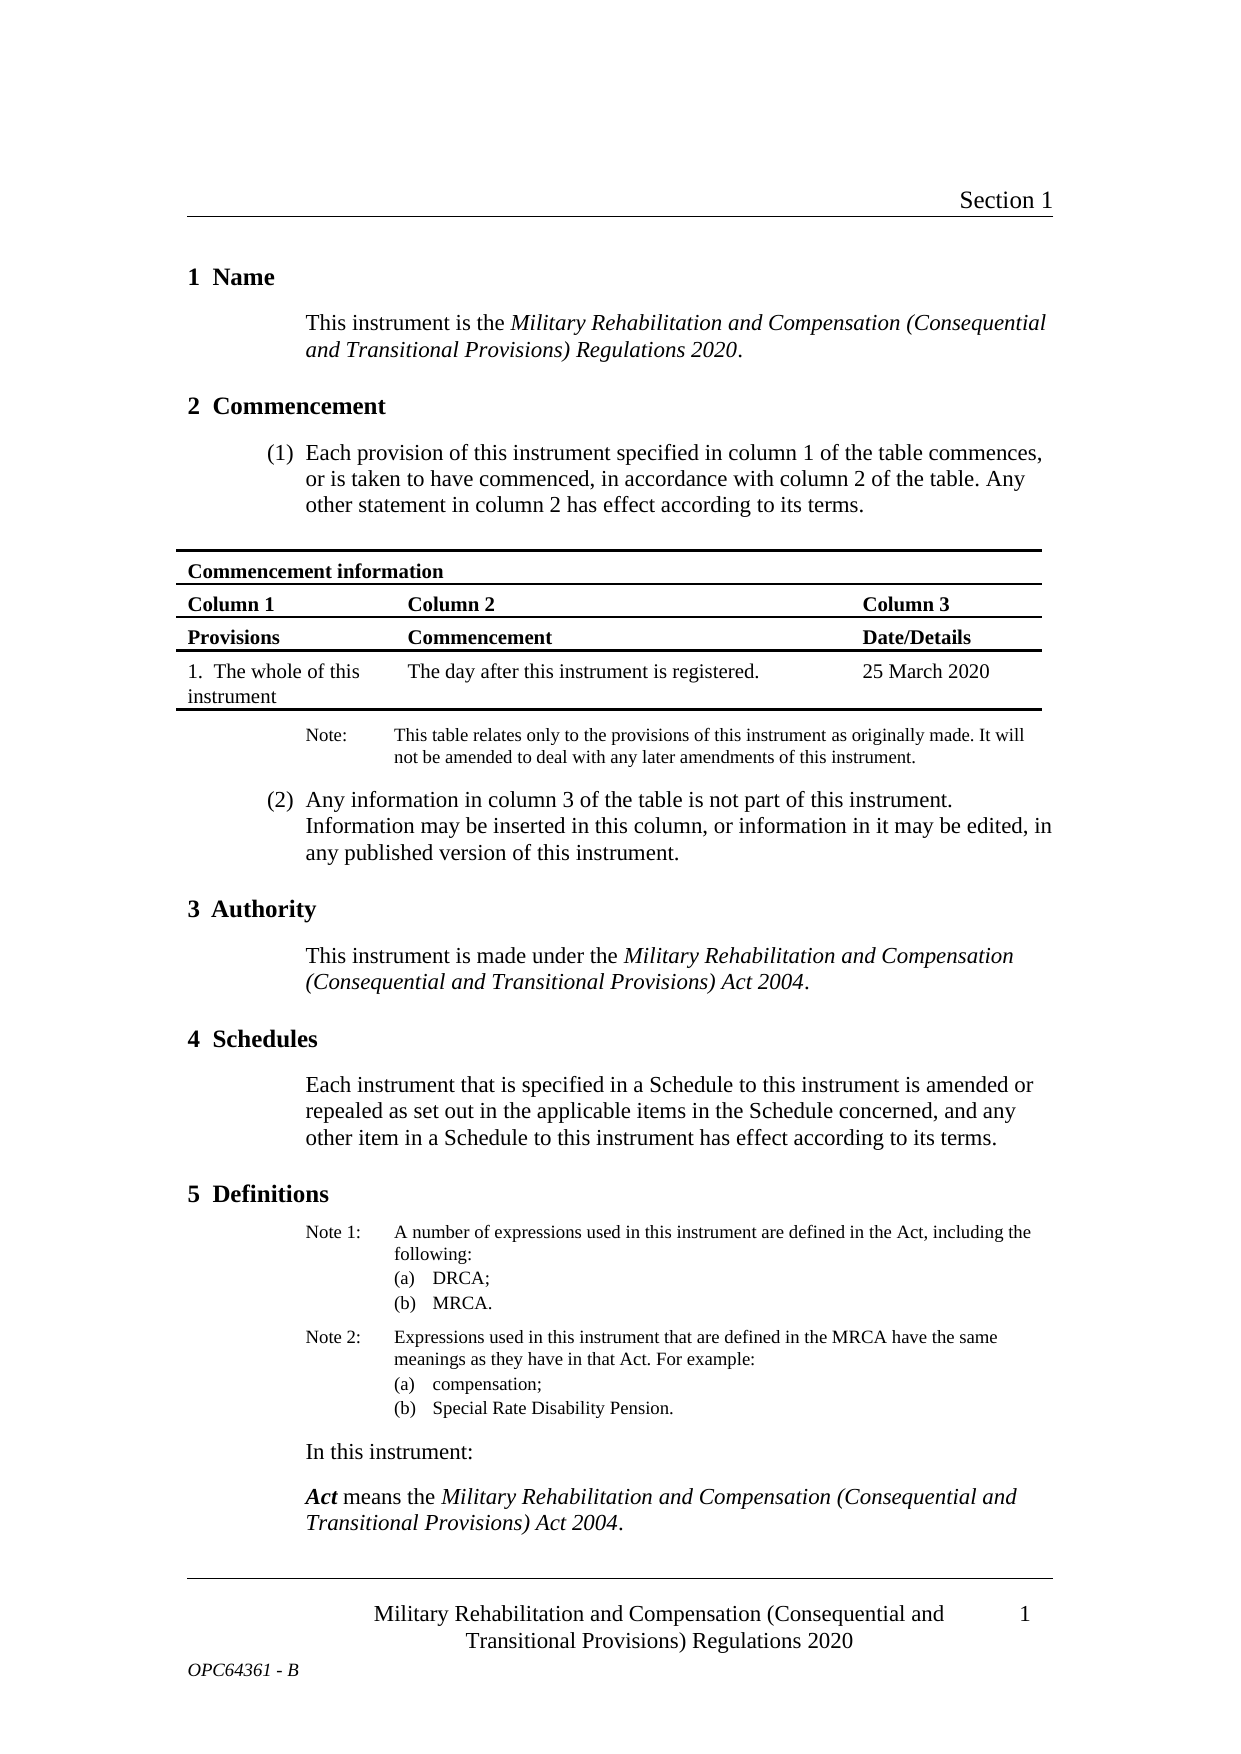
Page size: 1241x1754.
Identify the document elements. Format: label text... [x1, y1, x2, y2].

text 5 Definitions [187, 1179, 1053, 1208]
text (b) Special Rate Disability Pension. [394, 1398, 1053, 1419]
text This instrument is made under the Military Rehabilitation and Compensation (Consequential and Transitional Provisions) Act 2004. [187, 942, 1053, 994]
table_cell 1. The whole of this instrument [176, 652, 396, 708]
table_cell Commencement [396, 618, 851, 649]
text Act means the Military Rehabilitation and Compensation (Consequential and Transitional Provisions) Act 2004. [305, 1483, 1053, 1536]
text 1 Name [187, 262, 1053, 291]
text Each instrument that is specified in a Schedule to this instrument is amended or repealed as set out in the applicable items in the Schedule concerned, and any other item in a Schedule to this instrument has effect according to its terms. [187, 1071, 1053, 1150]
text Note 1: A number of expressions used in this instrument are defined in the Act, including the following: [305, 1221, 1053, 1264]
text Note: This table relates only to the provisions of this instrument as originally made. It will not be amended to deal with any later amendments of this instrument. [305, 724, 1053, 767]
text (2) Any information in column 3 of the table is not part of this instrument. Information may be inserted in this column, or information in it may be edited, in any published version of this instrument. [187, 786, 1053, 865]
table_cell Column 1 [176, 585, 396, 616]
text This instrument is the Military Rehabilitation and Compensation (Consequential and Transitional Provisions) Regulations 2020. [187, 309, 1053, 362]
table_cell Provisions [176, 618, 396, 649]
text (b) MRCA. [394, 1293, 1053, 1313]
table_cell 25 March 2020 [851, 652, 1042, 708]
text 4 Schedules [187, 1024, 1053, 1052]
table_cell Column 3 [851, 585, 1042, 616]
text 2 Commencement [187, 391, 1053, 420]
text (a) compensation; [394, 1373, 1053, 1394]
text In this instrument: [187, 1438, 1053, 1464]
text (a) DRCA; [394, 1268, 1053, 1289]
table_cell The day after this instrument is registered. [396, 652, 851, 708]
table_cell Date/Details [851, 618, 1042, 649]
text 3 Authority [187, 894, 1053, 923]
text Note 2: Expressions used in this instrument that are defined in the MRCA have the same meanings as they have in that Act. For example: [305, 1326, 1053, 1369]
table_header Commencement information [176, 552, 1042, 583]
text (1) Each provision of this instrument specified in column 1 of the table commences, or is taken to have commenced, in accordance with column 2 of the table. Any other statement in column 2 has effect according to its terms. [187, 439, 1053, 518]
table_cell Column 2 [396, 585, 851, 616]
